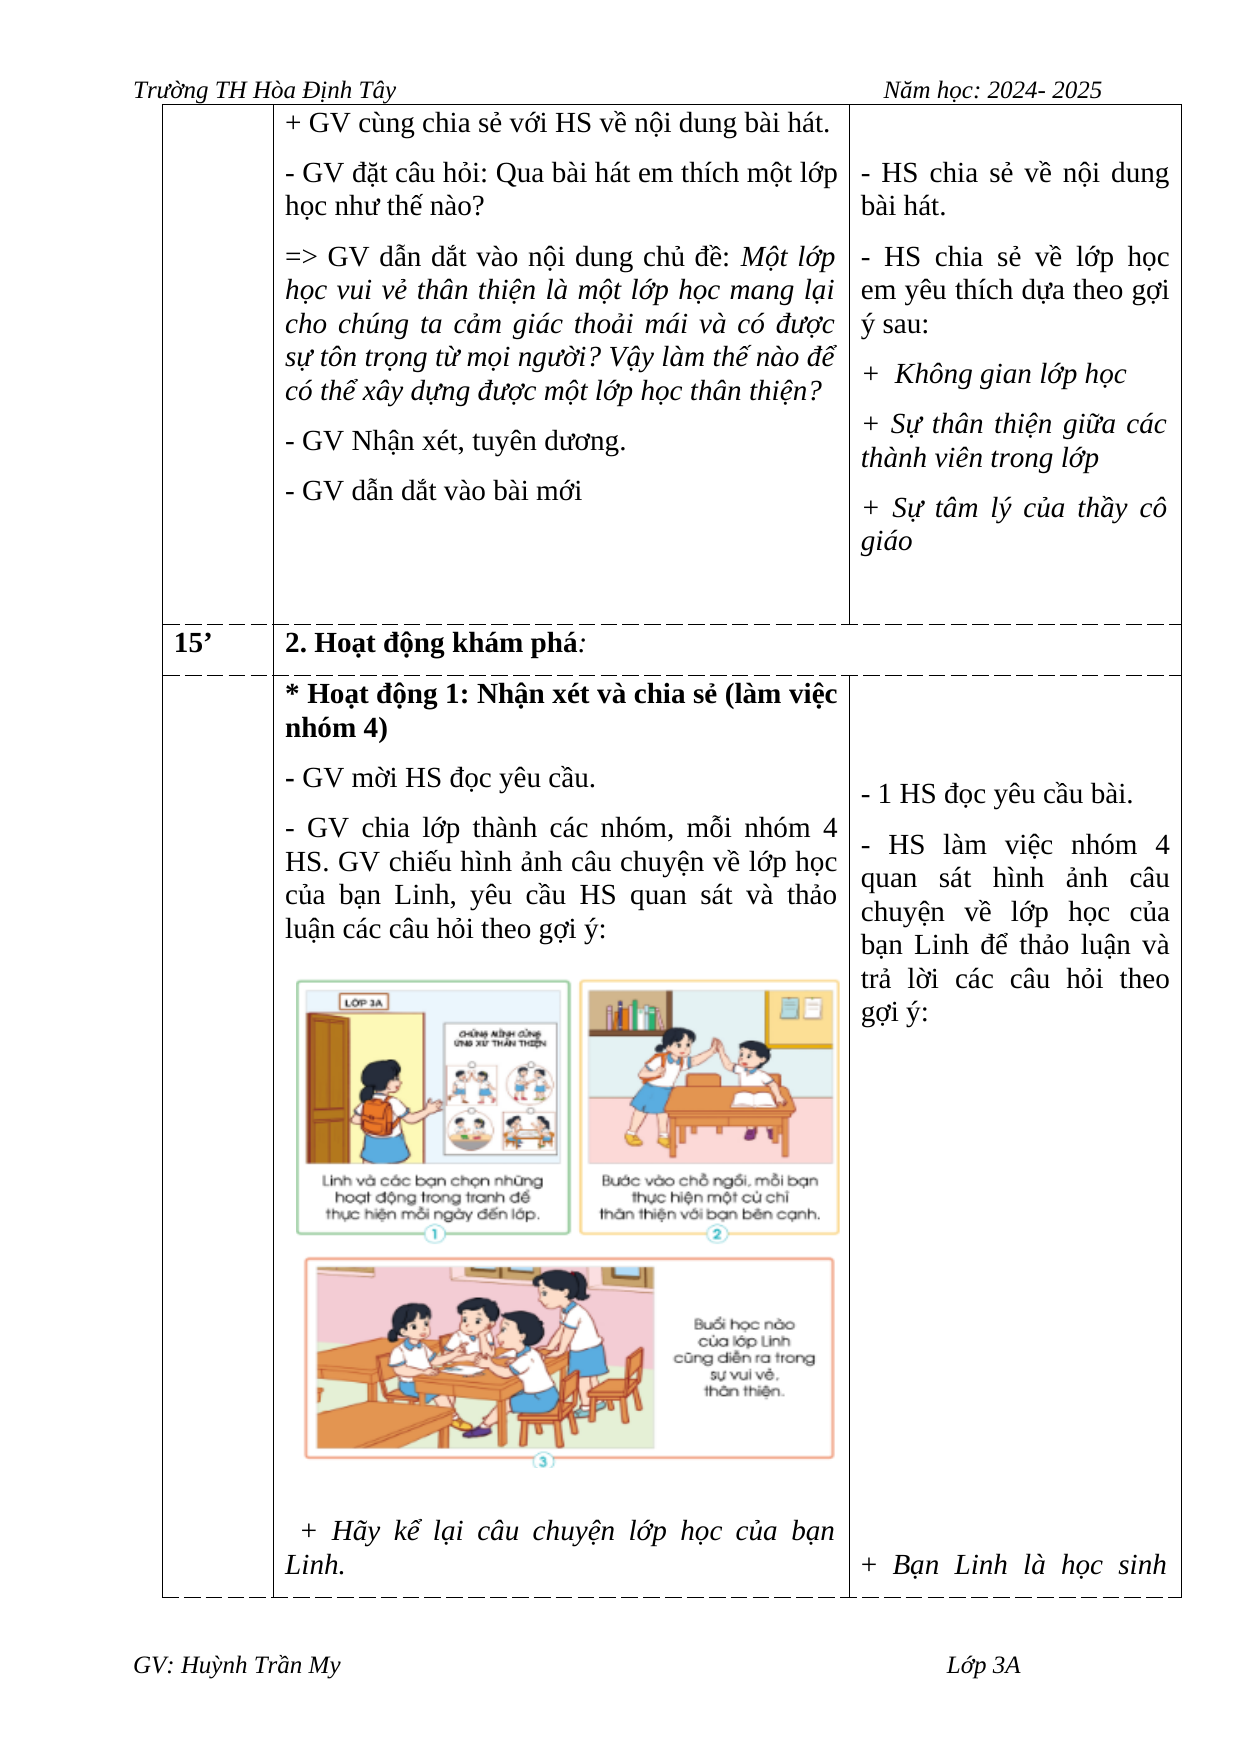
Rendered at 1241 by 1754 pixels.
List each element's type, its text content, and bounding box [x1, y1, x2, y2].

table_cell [274, 675, 849, 1597]
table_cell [850, 675, 1181, 1597]
picture [296, 977, 847, 1468]
table_cell [163, 675, 273, 1597]
table_cell [163, 105, 273, 624]
table_cell 15’ [163, 624, 273, 675]
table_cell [850, 105, 1181, 624]
table_cell 2. Hoạt động khám phá: [274, 624, 1181, 675]
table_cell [274, 105, 849, 624]
